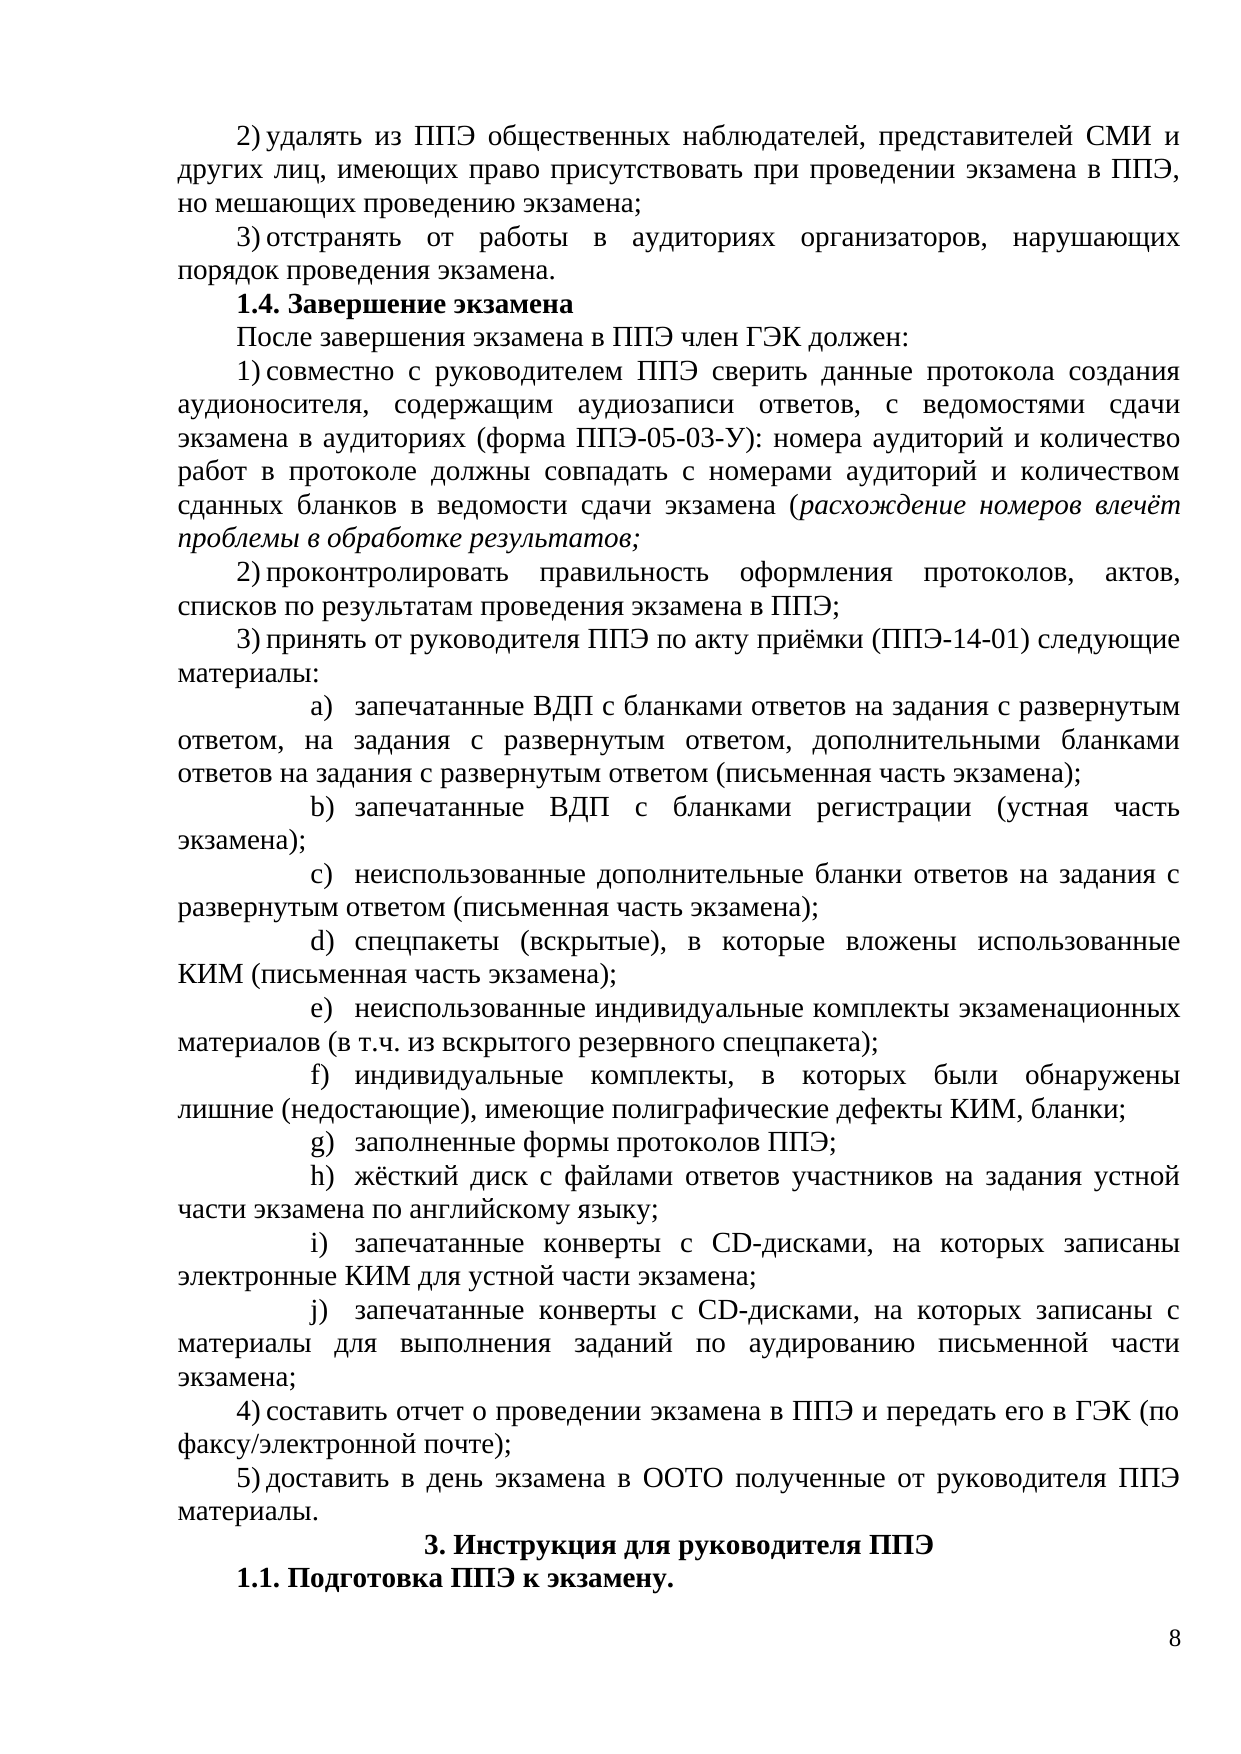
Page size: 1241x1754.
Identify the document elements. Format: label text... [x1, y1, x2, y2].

list запечатанные ВДП с бланками регистрации (устная часть экзамена); [177, 789, 1181, 856]
list проконтролировать правильность оформления протоколов, актов, списков по результатам проведения экзамена в ППЭ; [177, 554, 1181, 621]
list неиспользованные индивидуальные комплекты экзаменационных материалов (в т.ч. из вскрытого резервного спецпакета); [177, 990, 1181, 1057]
list спецпакеты (вскрытые), в которые вложены использованные КИМ (письменная часть экзамена); [177, 923, 1181, 990]
list удалять из ППЭ общественных наблюдателей, представителей СМИ и других лиц, имеющих право присутствовать при проведении экзамена в ППЭ, но мешающих проведению экзамена; [177, 118, 1181, 219]
list принять от руководителя ППЭ по акту приёмки (ППЭ-14-01) следующие материалы: [177, 621, 1181, 688]
list составить отчет о проведении экзамена в ППЭ и передать его в ГЭК (по факсу/электронной почте); [177, 1393, 1181, 1460]
text 1.1. Подготовка ППЭ к экзамену. [177, 1560, 1181, 1594]
list неиспользованные дополнительные бланки ответов на задания с развернутым ответом (письменная часть экзамена); [177, 856, 1181, 923]
list запечатанные конверты с CD-дисками, на которых записаны электронные КИМ для устной части экзамена; [177, 1225, 1181, 1292]
list совместно с руководителем ППЭ сверить данные протокола создания аудионосителя, содержащим аудиозаписи ответов, с ведомостями сдачи экзамена в аудиториях (форма ППЭ-05-03-У): номера аудиторий и количество работ в протоколе должны совпадать с номерами аудиторий и количеством сданных бланков в ведомости сдачи экзамена (расхождение номеров влечёт проблемы в обработке результатов; [177, 353, 1181, 554]
text 3. Инструкция для руководителя ППЭ [177, 1527, 1181, 1560]
text 1.4. Завершение экзамена [177, 286, 1181, 319]
list запечатанные ВДП с бланками ответов на задания с развернутым ответом, на задания с развернутым ответом, дополнительными бланками ответов на задания с развернутым ответом (письменная часть экзамена); [177, 688, 1181, 789]
list жёсткий диск с файлами ответов участников на задания устной части экзамена по английскому языку; [177, 1158, 1181, 1225]
list запечатанные конверты с CD-дисками, на которых записаны с материалы для выполнения заданий по аудированию письменной части экзамена; [177, 1292, 1181, 1393]
list доставить в день экзамена в ООТО полученные от руководителя ППЭ материалы. [177, 1460, 1181, 1527]
list индивидуальные комплекты, в которых были обнаружены лишние (недостающие), имеющие полиграфические дефекты КИМ, бланки; [177, 1057, 1181, 1124]
list заполненные формы протоколов ППЭ; [177, 1124, 1181, 1158]
list отстранять от работы в аудиториях организаторов, нарушающих порядок проведения экзамена. [177, 219, 1181, 286]
text После завершения экзамена в ППЭ член ГЭК должен: [236, 319, 1181, 353]
